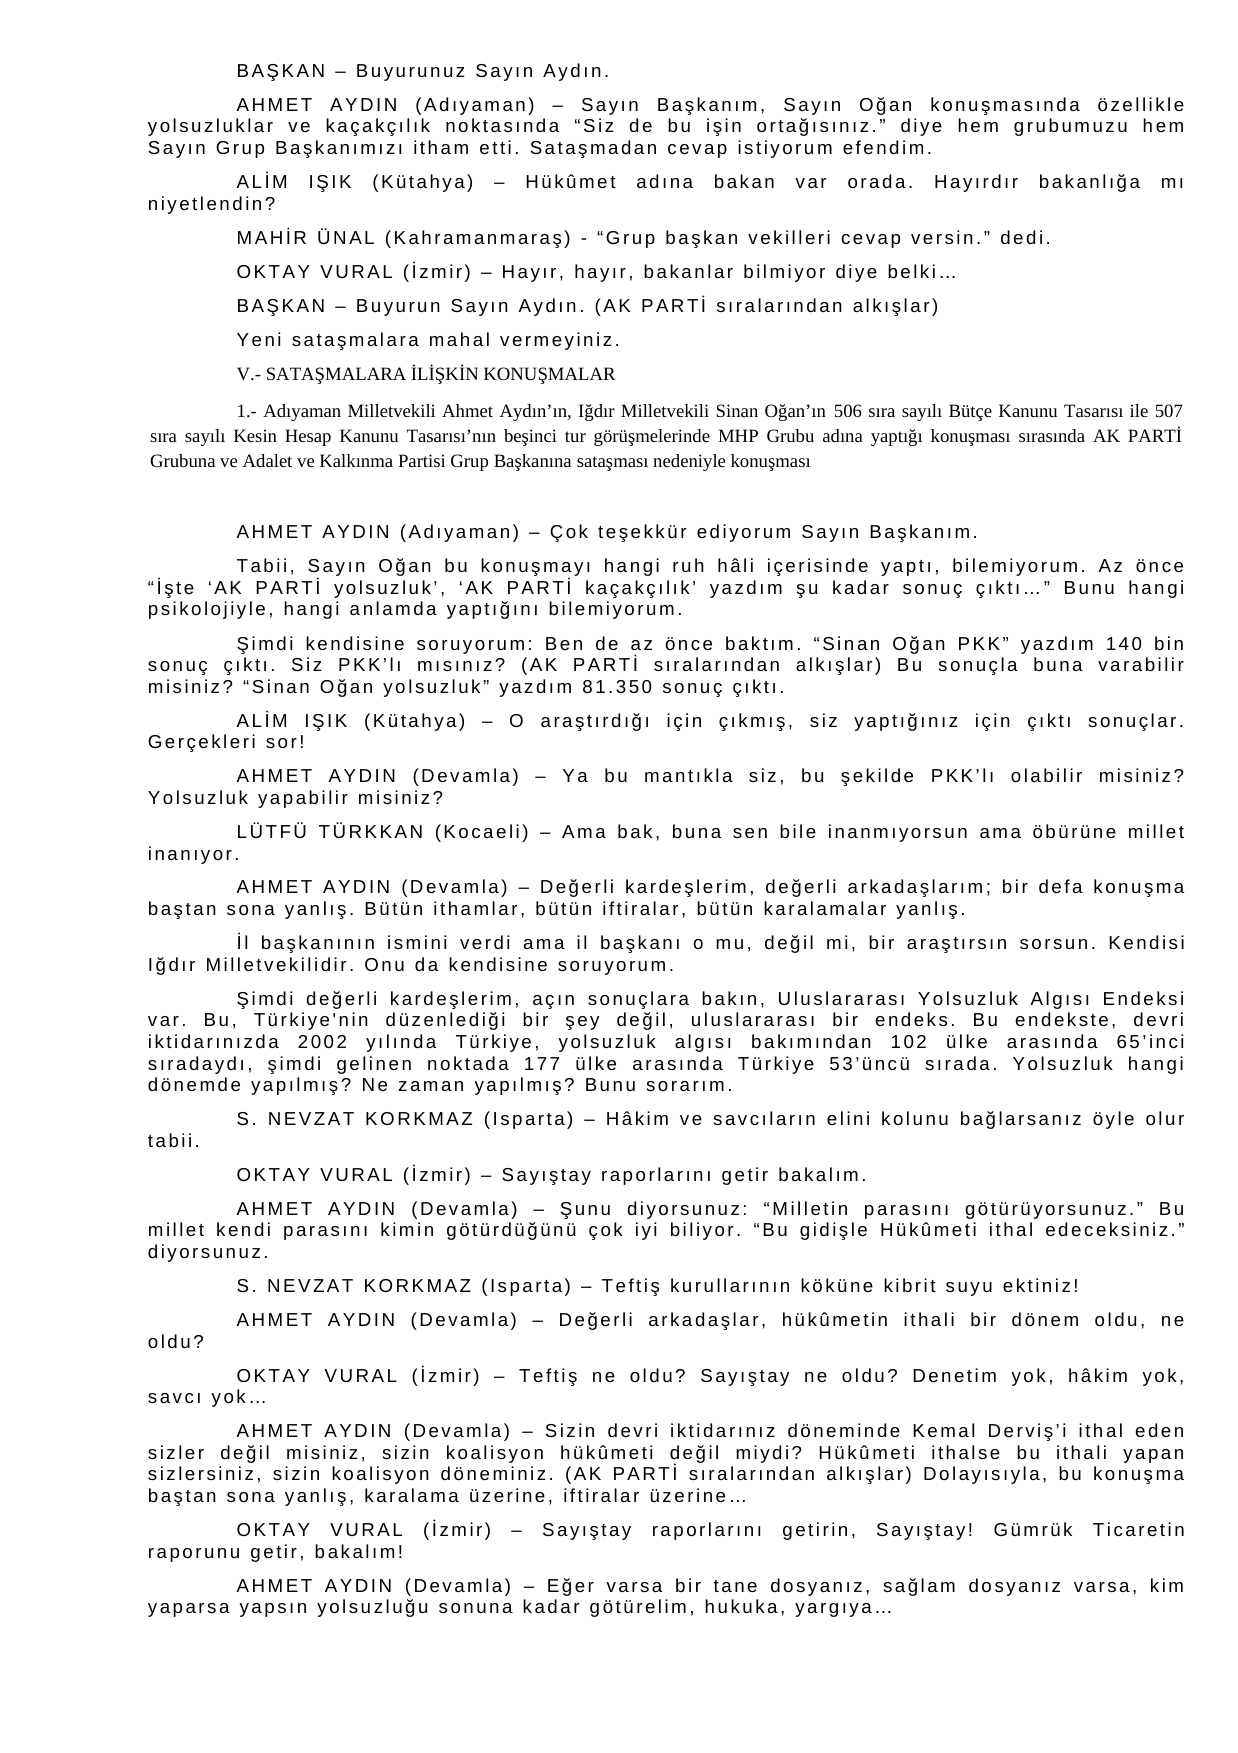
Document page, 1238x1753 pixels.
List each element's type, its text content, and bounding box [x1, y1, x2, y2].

text AHMET AYDIN (Devamla) – Sizin devri iktidarınız döneminde Kemal Derviş’i ithal eden sizler değil misiniz, sizin koalisyon hükûmeti değil miydi? Hükûmeti ithalse bu ithali yapan sizlersiniz, sizin koalisyon döneminiz. (AK PARTİ sıralarından alkışlar) Dolayısıyla, bu konuşma baştan sona yanlış, karalama üzerine, iftiralar üzerine… [148, 1420, 1186, 1506]
text AHMET AYDIN (Devamla) – Değerli kardeşlerim, değerli arkadaşlarım; bir defa konuşma baştan sona yanlış. Bütün ithamlar, bütün iftiralar, bütün karalamalar yanlış. [148, 876, 1186, 919]
text AHMET AYDIN (Devamla) – Şunu diyorsunuz: “Milletin parasını götürüyorsunuz.” Bu millet kendi parasını kimin götürdüğünü çok iyi biliyor. “Bu gidişle Hükûmeti ithal edeceksiniz.” diyorsunuz. [148, 1198, 1186, 1262]
text BAŞKAN – Buyurunuz Sayın Aydın. [148, 60, 1186, 81]
text BAŞKAN – Buyurun Sayın Aydın. (AK PARTİ sıralarından alkışlar) [148, 295, 1186, 316]
text Yeni sataşmalara mahal vermeyiniz. [148, 329, 1186, 350]
text Şimdi kendisine soruyorum: Ben de az önce baktım. “Sinan Oğan PKK” yazdım 140 bin sonuç çıktı. Siz PKK’lı mısınız? (AK PARTİ sıralarından alkışlar) Bu sonuçla buna varabilir misiniz? “Sinan Oğan yolsuzluk” yazdım 81.350 sonuç çıktı. [148, 632, 1186, 697]
text MAHİR ÜNAL (Kahramanmaraş) - “Grup başkan vekilleri cevap versin.” dedi. [148, 227, 1186, 248]
text S. NEVZAT KORKMAZ (Isparta) – Teftiş kurullarının köküne kibrit suyu ektiniz! [148, 1275, 1186, 1296]
text Tabii, Sayın Oğan bu konuşmayı hangi ruh hâli içerisinde yaptı, bilemiyorum. Az önce “İşte ‘AK PARTİ yolsuzluk’, ‘AK PARTİ kaçakçılık’ yazdım şu kadar sonuç çıktı…” Bunu hangi psikolojiyle, hangi anlamda yaptığını bilemiyorum. [148, 555, 1186, 620]
text OKTAY VURAL (İzmir) – Teftiş ne oldu? Sayıştay ne oldu? Denetim yok, hâkim yok, savcı yok… [148, 1364, 1186, 1408]
text OKTAY VURAL (İzmir) – Sayıştay raporlarını getir bakalım. [148, 1163, 1186, 1185]
text LÜTFÜ TÜRKKAN (Kocaeli) – Ama bak, buna sen bile inanmıyorsun ama öbürüne millet inanıyor. [148, 821, 1186, 864]
text AHMET AYDIN (Adıyaman) – Sayın Başkanım, Sayın Oğan konuşmasında özellikle yolsuzluklar ve kaçakçılık noktasında “Siz de bu işin ortağısınız.” diye hem grubumuzu hem Sayın Grup Başkanımızı itham etti. Sataşmadan cevap istiyorum efendim. [148, 94, 1186, 158]
text ALİM IŞIK (Kütahya) – O araştırdığı için çıkmış, siz yaptığınız için çıktı sonuçlar. Gerçekleri sor! [148, 709, 1186, 753]
text Şimdi değerli kardeşlerim, açın sonuçlara bakın, Uluslararası Yolsuzluk Algısı Endeksi var. Bu, Türkiye'nin düzenlediği bir şey değil, uluslararası bir endeks. Bu endekste, devri iktidarınızda 2002 yılında Türkiye, yolsuzluk algısı bakımından 102 ülke arasında 65’inci sıradaydı, şimdi gelinen noktada 177 ülke arasında Türkiye 53’üncü sırada. Yolsuzluk hangi dönemde yapılmış? Ne zaman yapılmış? Bunu sorarım. [148, 988, 1186, 1095]
text ALİM IŞIK (Kütahya) – Hükûmet adına bakan var orada. Hayırdır bakanlığa mı niyetlendin? [148, 171, 1186, 214]
text S. NEVZAT KORKMAZ (Isparta) – Hâkim ve savcıların elini kolunu bağlarsanız öyle olur tabii. [148, 1108, 1186, 1151]
text OKTAY VURAL (İzmir) – Hayır, hayır, bakanlar bilmiyor diye belki… [148, 261, 1186, 282]
text V.- SATAŞMALARA İLİŞKİN KONUŞMALAR [150, 363, 1184, 384]
text AHMET AYDIN (Devamla) – Değerli arkadaşlar, hükûmetin ithali bir dönem oldu, ne oldu? [148, 1309, 1186, 1352]
text OKTAY VURAL (İzmir) – Sayıştay raporlarını getirin, Sayıştay! Gümrük Ticaretin raporunu getir, bakalım! [148, 1519, 1186, 1562]
text AHMET AYDIN (Devamla) – Eğer varsa bir tane dosyanız, sağlam dosyanız varsa, kim yaparsa yapsın yolsuzluğu sonuna kadar götürelim, hukuka, yargıya… [148, 1574, 1186, 1618]
text AHMET AYDIN (Devamla) – Ya bu mantıkla siz, bu şekilde PKK’lı olabilir misiniz? Yolsuzluk yapabilir misiniz? [148, 765, 1186, 808]
text İl başkanının ismini verdi ama il başkanı o mu, değil mi, bir araştırsın sorsun. Kendisi Iğdır Milletvekilidir. Onu da kendisine soruyorum. [148, 932, 1186, 975]
text AHMET AYDIN (Adıyaman) – Çok teşekkür ediyorum Sayın Başkanım. [148, 521, 1186, 543]
text 1.- Adıyaman Milletvekili Ahmet Aydın’ın, Iğdır Milletvekili Sinan Oğan’ın 506 sıra sayılı Bütçe Kanunu Tasarısı ile 507 sıra sayılı Kesin Hesap Kanunu Tasarısı’nın beşinci tur görüşmelerinde MHP Grubu adına yaptığı konuşması sırasında AK PARTİ Grubuna ve Adalet ve Kalkınma Partisi Grup Başkanına sataşması nedeniyle konuşması [150, 400, 1184, 471]
